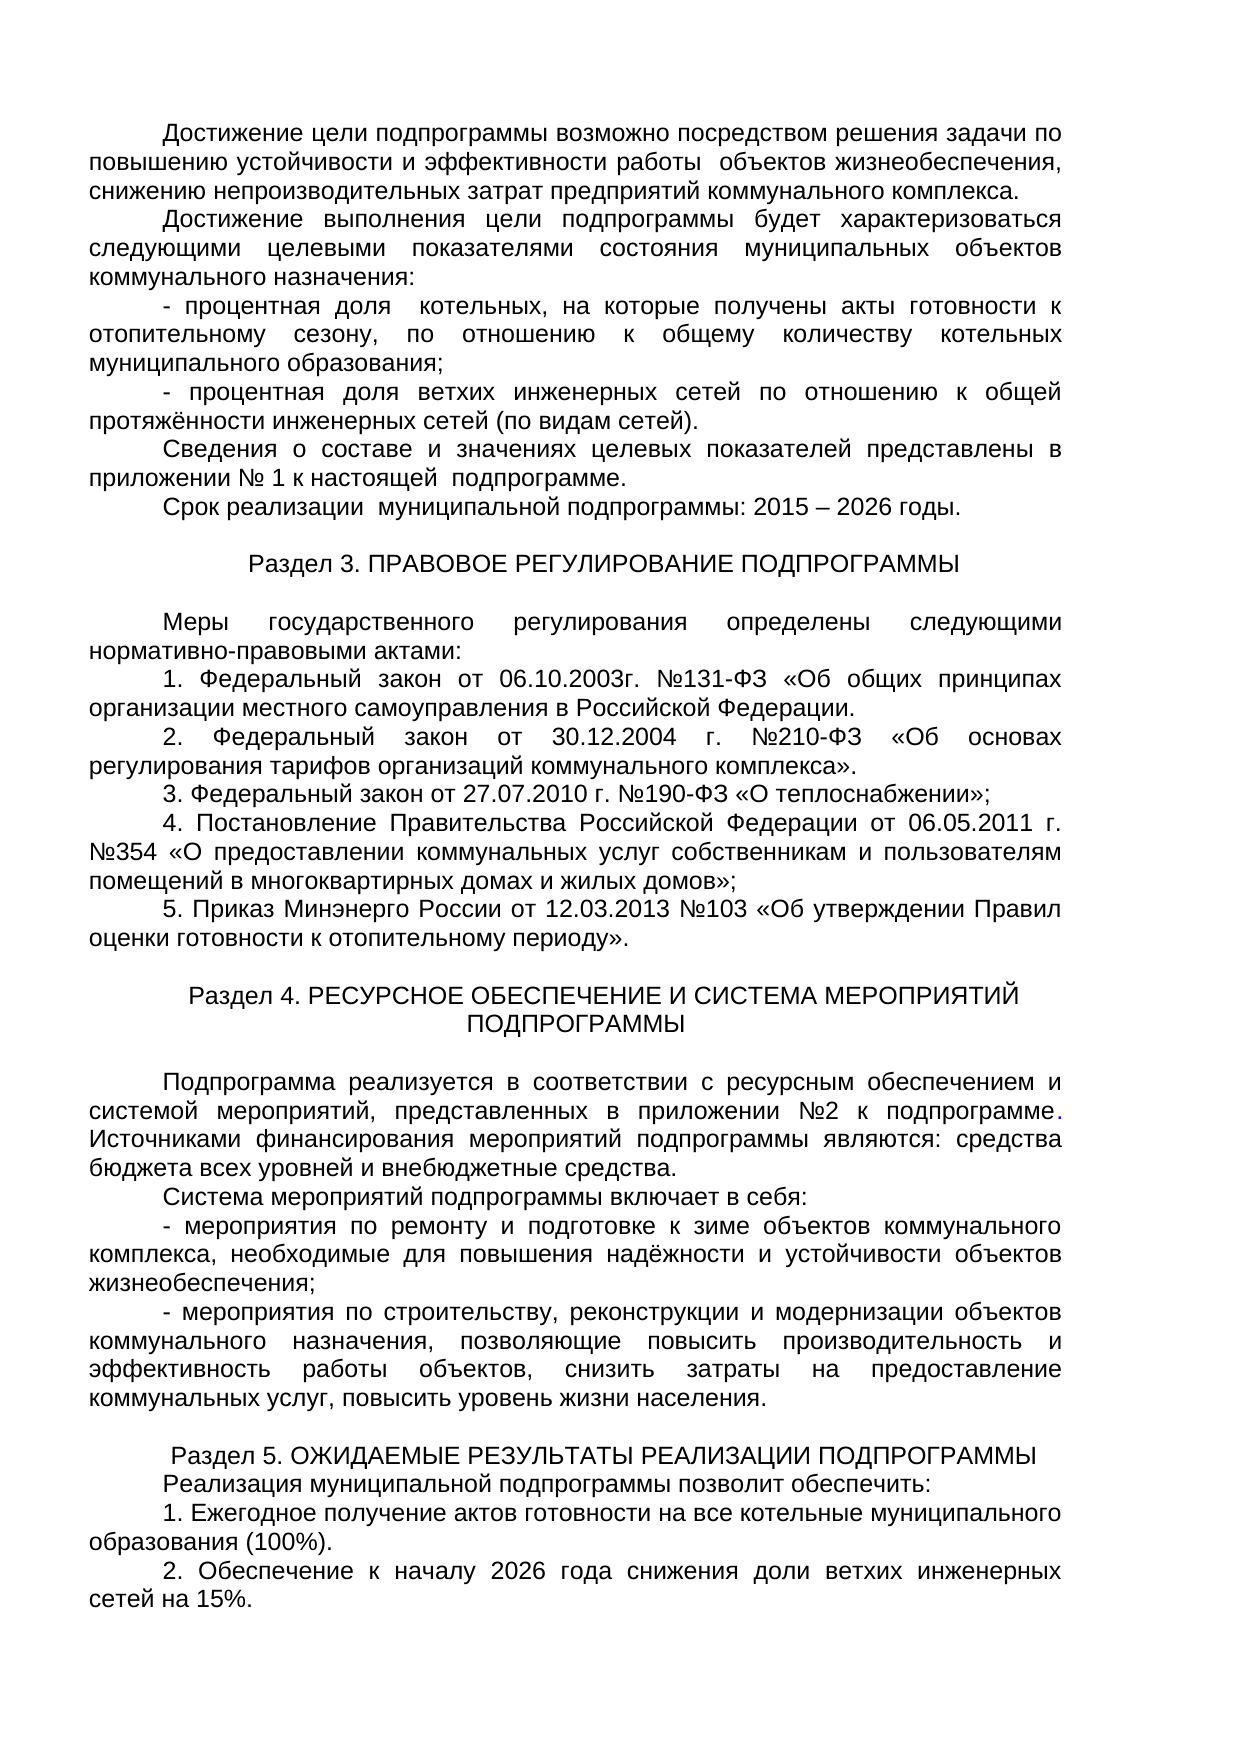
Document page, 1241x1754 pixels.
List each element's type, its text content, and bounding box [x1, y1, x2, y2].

text 4. Постановление Правительства Российской Федерации от 06.05.2011 г. №354 «О предоставлении коммунальных услуг собственникам и пользователям помещений в многоквартирных домах и жилых домов»; [89, 808, 1063, 894]
text 2. Обеспечение к началу 2026 года снижения доли ветхих инженерных сетей на 15%. [89, 1556, 1063, 1613]
text - процентная доля ветхих инженерных сетей по отношению к общей протяжённости инженерных сетей (по видам сетей). [89, 377, 1063, 434]
text Сведения о составе и значениях целевых показателей представлены в приложении № 1 к настоящей подпрограмме. [89, 434, 1063, 492]
text - мероприятия по ремонту и подготовке к зиме объектов коммунального комплекса, необходимые для повышения надёжности и устойчивости объектов жизнеобеспечения; [89, 1211, 1063, 1297]
text Реализация муниципальной подпрограммы позволит обеспечить: [89, 1469, 1063, 1498]
text Система мероприятий подпрограммы включает в себя: [89, 1182, 1063, 1211]
text 1. Федеральный закон от 06.10.2003г. №131-ФЗ «Об общих принципах организации местного самоуправления в Российской Федерации. [89, 664, 1063, 722]
text Раздел 4. РЕСУРСНОЕ ОБЕСПЕЧЕНИЕ И СИСТЕМА МЕРОПРИЯТИЙ ПОДПРОГРАММЫ [89, 981, 1063, 1038]
text 3. Федеральный закон от 27.07.2010 г. №190-ФЗ «О теплоснабжении»; [89, 779, 1063, 808]
text - мероприятия по строительству, реконструкции и модернизации объектов коммунального назначения, позволяющие повысить производительность и эффективность работы объектов, снизить затраты на предоставление коммунальных услуг, повысить уровень жизни населения. [89, 1297, 1063, 1412]
text Достижение цели подпрограммы возможно посредством решения задачи по повышению устойчивости и эффективности работы объектов жизнеобеспечения, снижению непроизводительных затрат предприятий коммунального комплекса. [89, 118, 1063, 204]
text 2. Федеральный закон от 30.12.2004 г. №210-ФЗ «Об основах регулирования тарифов организаций коммунального комплекса». [89, 722, 1063, 779]
text Подпрограмма реализуется в соответствии с ресурсным обеспечением и системой мероприятий, представленных в приложении №2 к подпрограмме. Источниками финансирования мероприятий подпрограммы являются: средства бюджета всех уровней и внебюджетные средства. [89, 1067, 1063, 1182]
text Достижение выполнения цели подпрограммы будет характеризоваться следующими целевыми показателями состояния муниципальных объектов коммунального назначения: [89, 204, 1063, 291]
text 1. Ежегодное получение актов готовности на все котельные муниципального образования (100%). [89, 1498, 1063, 1556]
text Срок реализации муниципальной подпрограммы: 2015 – 2026 годы. [89, 492, 1063, 521]
text Раздел 5. ОЖИДАЕМЫЕ РЕЗУЛЬТАТЫ РЕАЛИЗАЦИИ ПОДПРОГРАММЫ [89, 1441, 1063, 1469]
text Раздел 3. ПРАВОВОЕ РЕГУЛИРОВАНИЕ ПОДПРОГРАММЫ [89, 549, 1063, 578]
text 5. Приказ Минэнерго России от 12.03.2013 №103 «Об утверждении Правил оценки готовности к отопительному периоду». [89, 894, 1063, 952]
text Меры государственного регулирования определены следующими нормативно-правовыми актами: [89, 607, 1063, 664]
text - процентная доля котельных, на которые получены акты готовности к отопительному сезону, по отношению к общему количеству котельных муниципального образования; [89, 291, 1063, 377]
